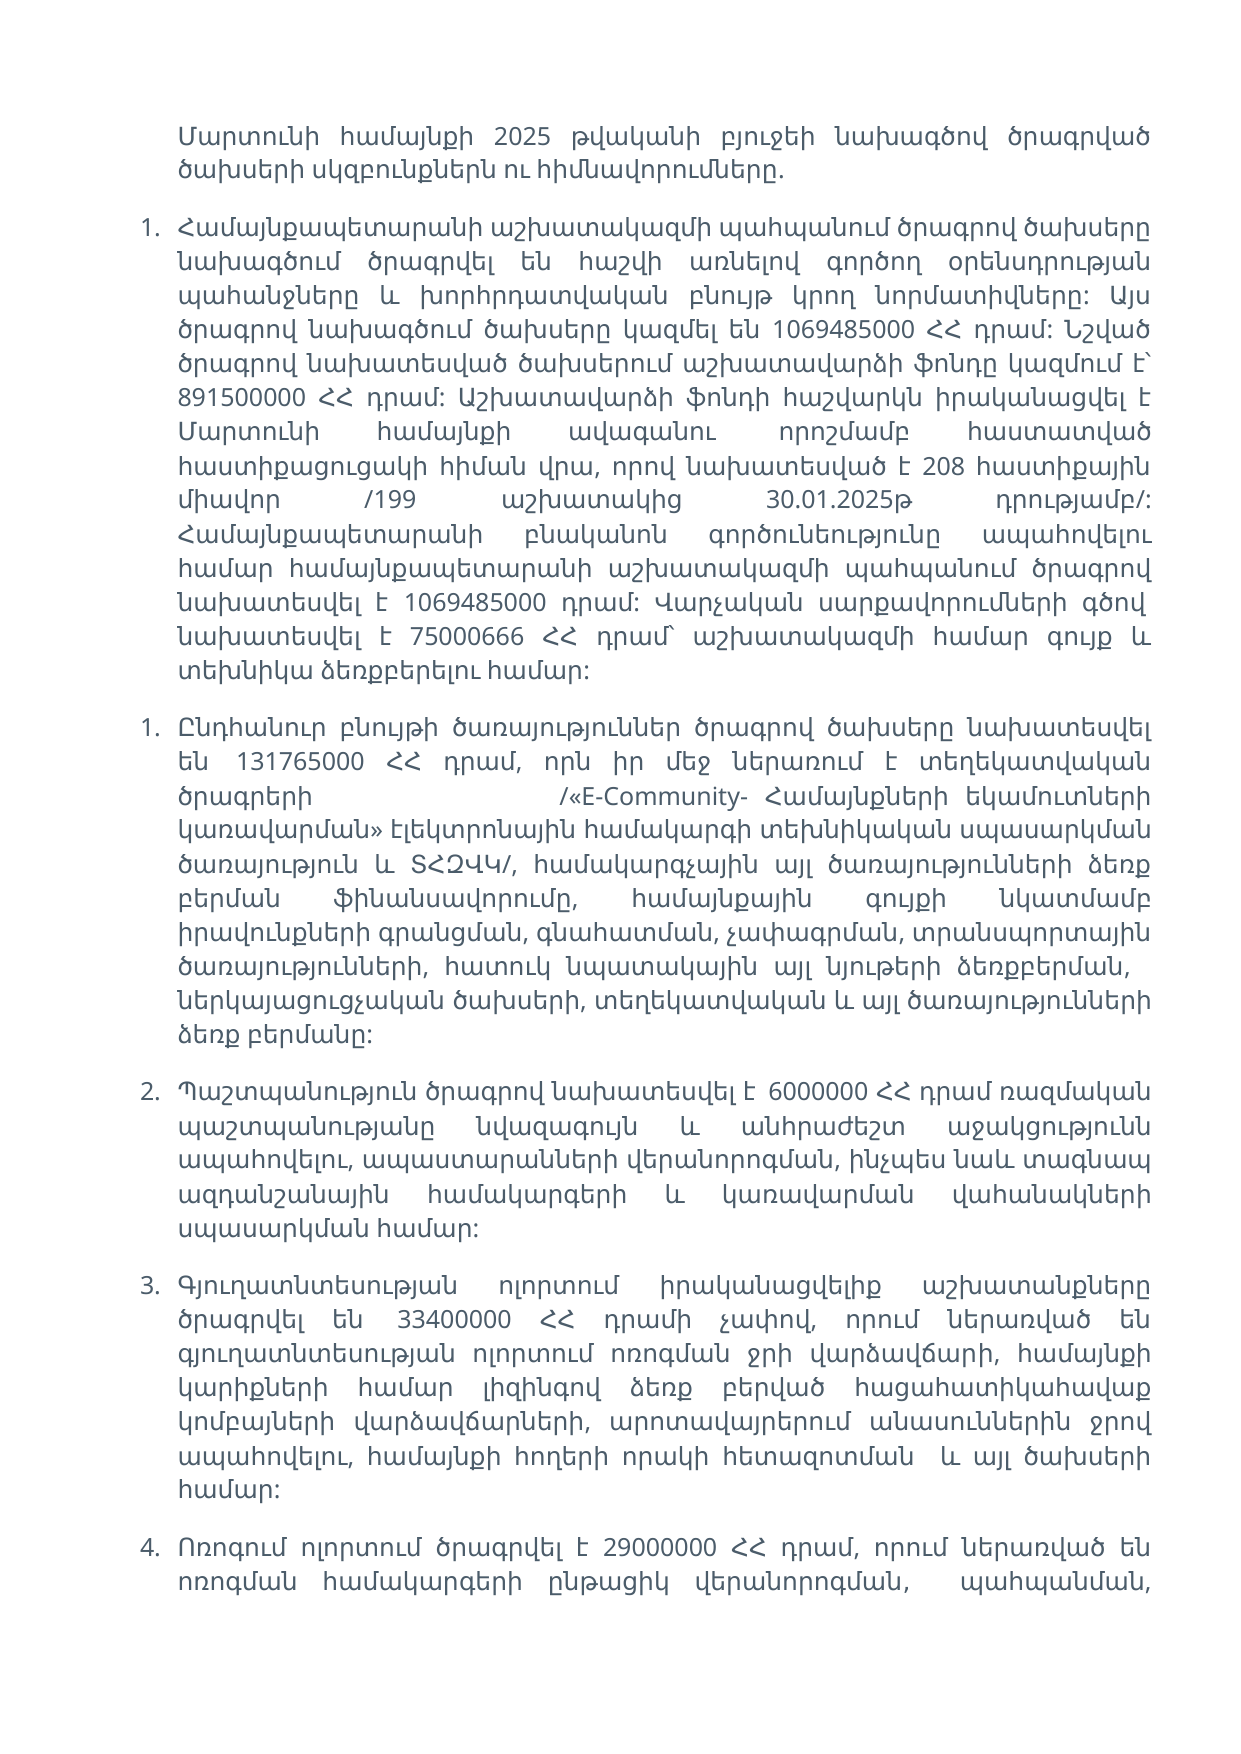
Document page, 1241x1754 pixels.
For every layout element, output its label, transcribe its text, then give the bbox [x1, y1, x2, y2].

list Պաշտպանություն ծրագրով նախատեսվել է 6000000 ՀՀ դրամ ռազմական պաշտպանությանը նվազագույն և անհրաժեշտ աջակցությունն ապահովելու, ապաստարանների վերանորոգման, ինչպես նաև տագնապ ազդանշանային համակարգերի և կառավարման վահանակների սպասարկման համար: [140, 1074, 1152, 1244]
list Գյուղատնտեսության ոլորտում իրականացվելիք աշխատանքները ծրագրվել են 33400000 ՀՀ դրամի չափով, որում ներառված են գյուղատնտեսության ոլորտում ոռոգման ջրի վարձավճարի, համայնքի կարիքների համար լիզինգով ձեռք բերված հացահատիկահավաք կոմբայների վարձավճարների, արոտավայրերում անասուններին ջրով ապահովելու, համայնքի հողերի որակի հետազոտման և այլ ծախսերի համար: [140, 1268, 1152, 1506]
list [140, 1530, 1152, 1598]
text Մարտունի համայնքի 2025 թվականի բյուջեի նախագծով ծրագրված ծախսերի սկզբունքներն ու հիմնավորումները. [177, 118, 1152, 186]
list Ընդհանուր բնույթի ծառայություններ ծրագրով ծախսերը նախատեսվել են 131765000 ՀՀ դրամ, որն իր մեջ ներառում է տեղեկատվական ծրագրերի /«E-Community- Համայնքների եկամուտների կառավարման» էլեկտրոնային համակարգի տեխնիկական սպասարկման ծառայություն և ՏՀԶՎԿ/, համակարգչային այլ ծառայությունների ձեռք բերման ֆինանսավորումը, համայնքային գույքի նկատմամբ իրավունքների գրանցման, գնահատման, չափագրման, տրանսպորտային ծառայությունների, հատուկ նպատակային այլ նյութերի ձեռքբերման, ներկայացուցչական ծախսերի, տեղեկատվական և այլ ծառայությունների ձեռք բերմանը: [140, 710, 1152, 1051]
list Համայնքապետարանի աշխատակազմի պահպանում ծրագրով ծախսերը նախագծում ծրագրվել են հաշվի առնելով գործող օրենսդրության պահանջները և խորհրդատվական բնույթ կրող նորմատիվները: Այս ծրագրով նախագծում ծախսերը կազմել են 1069485000 ՀՀ դրամ: Նշված ծրագրով նախատեսված ծախսերում աշխատավարձի ֆոնդը կազմում է՝ 891500000 ՀՀ դրամ: Աշխատավարձի ֆոնդի հաշվարկն իրականացվել է Մարտունի համայնքի ավագանու որոշմամբ հաստատված հաստիքացուցակի հիման վրա, որով նախատեսված է 208 հաստիքային միավոր /199 աշխատակից 30.01.2025թ դրությամբ/: Համայնքապետարանի բնականոն գործունեությունը ապահովելու համար համայնքապետարանի աշխատակազմի պահպանում ծրագրով նախատեսվել է 1069485000 դրամ: Վարչական սարքավորումների գծով նախատեսվել է 75000666 ՀՀ դրամ՝ աշխատակազմի համար գույք և տեխնիկա ձեռքբերելու համար: [140, 210, 1152, 687]
